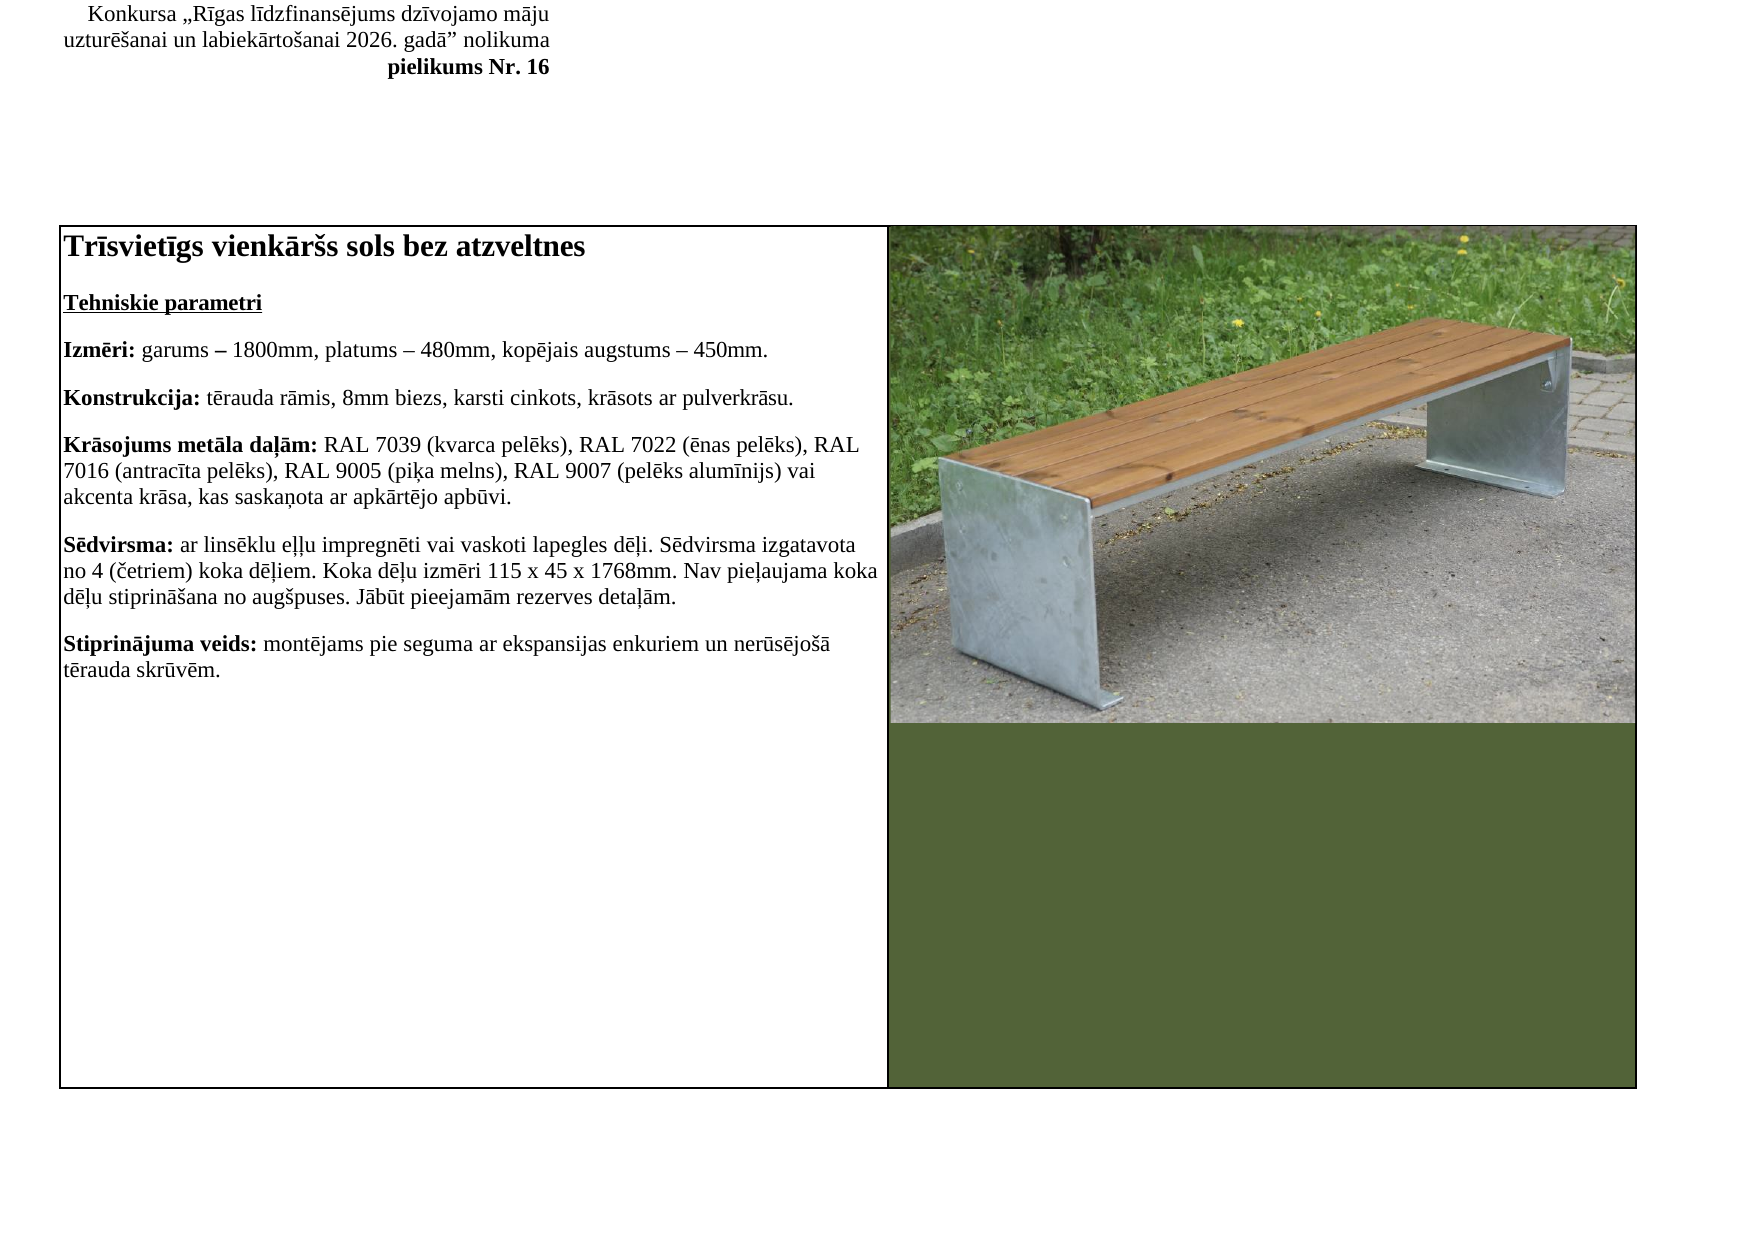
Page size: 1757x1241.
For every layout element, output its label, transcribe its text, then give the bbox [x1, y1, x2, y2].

picture [890, 226, 1635, 723]
table_header Trīsvietīgs vienkāršs sols bez atzveltnes Tehniskie parametri Izmēri: garums – 1800mm, platums – 480mm, kopējais augstums – 450mm. Konstrukcija: tērauda rāmis, 8mm biezs, karsti cinkots, krāsots ar pulverkrāsu. Krāsojums metāla daļām: RAL 7039 (kvarca pelēks), RAL 7022 (ēnas pelēks), RAL 7016 (antracīta pelēks), RAL 9005 (piķa melns), RAL 9007 (pelēks alumīnijs) vai akcenta krāsa, kas saskaņota ar apkārtējo apbūvi. Sēdvirsma: ar linsēklu eļļu impregnēti vai vaskoti lapegles dēļi. Sēdvirsma izgatavota no 4 (četriem) koka dēļiem. Koka dēļu izmēri 115 х 45 х 1768mm. Nav pieļaujama koka dēļu stiprināšana no augšpuses. Jābūt pieejamām rezerves detaļām. Stiprinājuma veids: montējams pie seguma ar ekspansijas enkuriem un nerūsējošā tērauda skrūvēm. [61, 227, 887, 1087]
table_header [889, 227, 1635, 1087]
